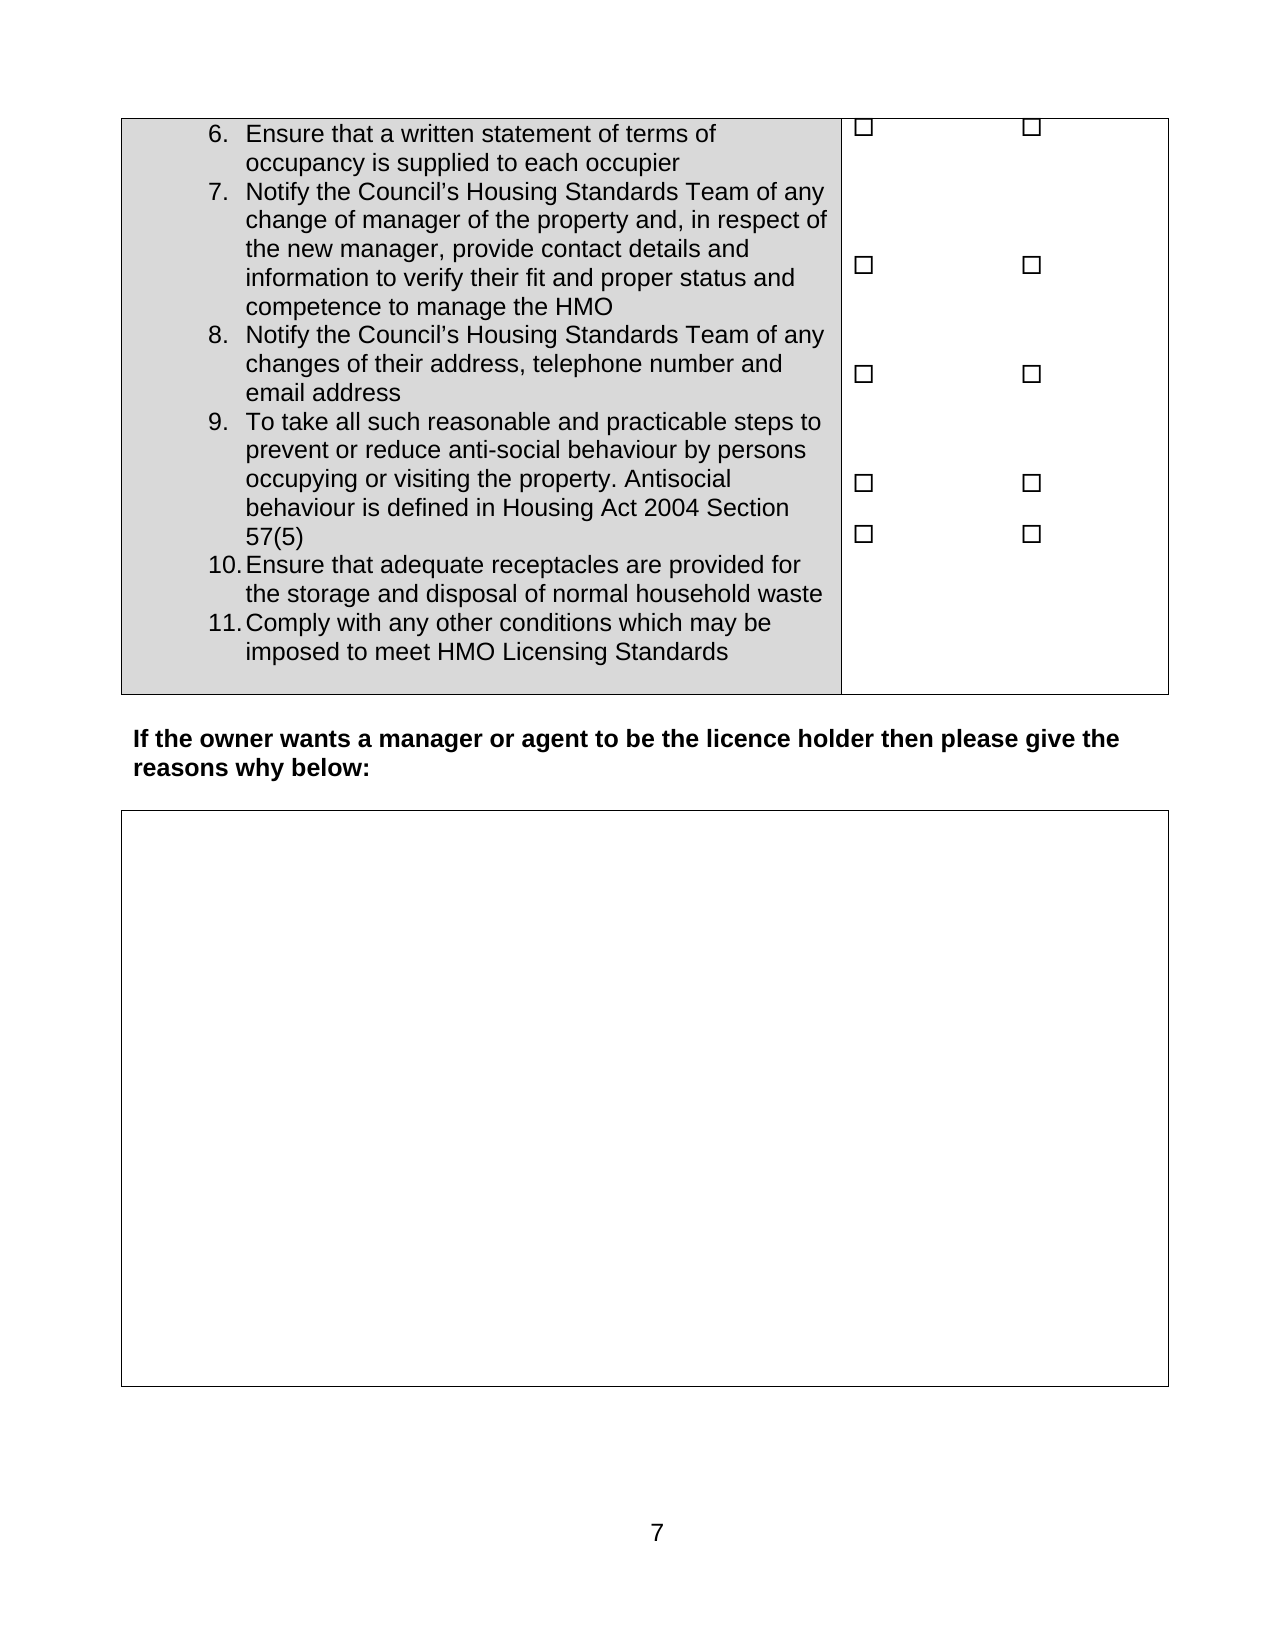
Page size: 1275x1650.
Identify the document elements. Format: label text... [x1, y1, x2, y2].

table_cell If the owner wants a manager or agent to be the licence holder then please give the reasons why below: [122, 695, 1169, 810]
table_cell [122, 811, 1168, 1386]
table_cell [122, 119, 841, 694]
table_cell [842, 119, 1168, 694]
